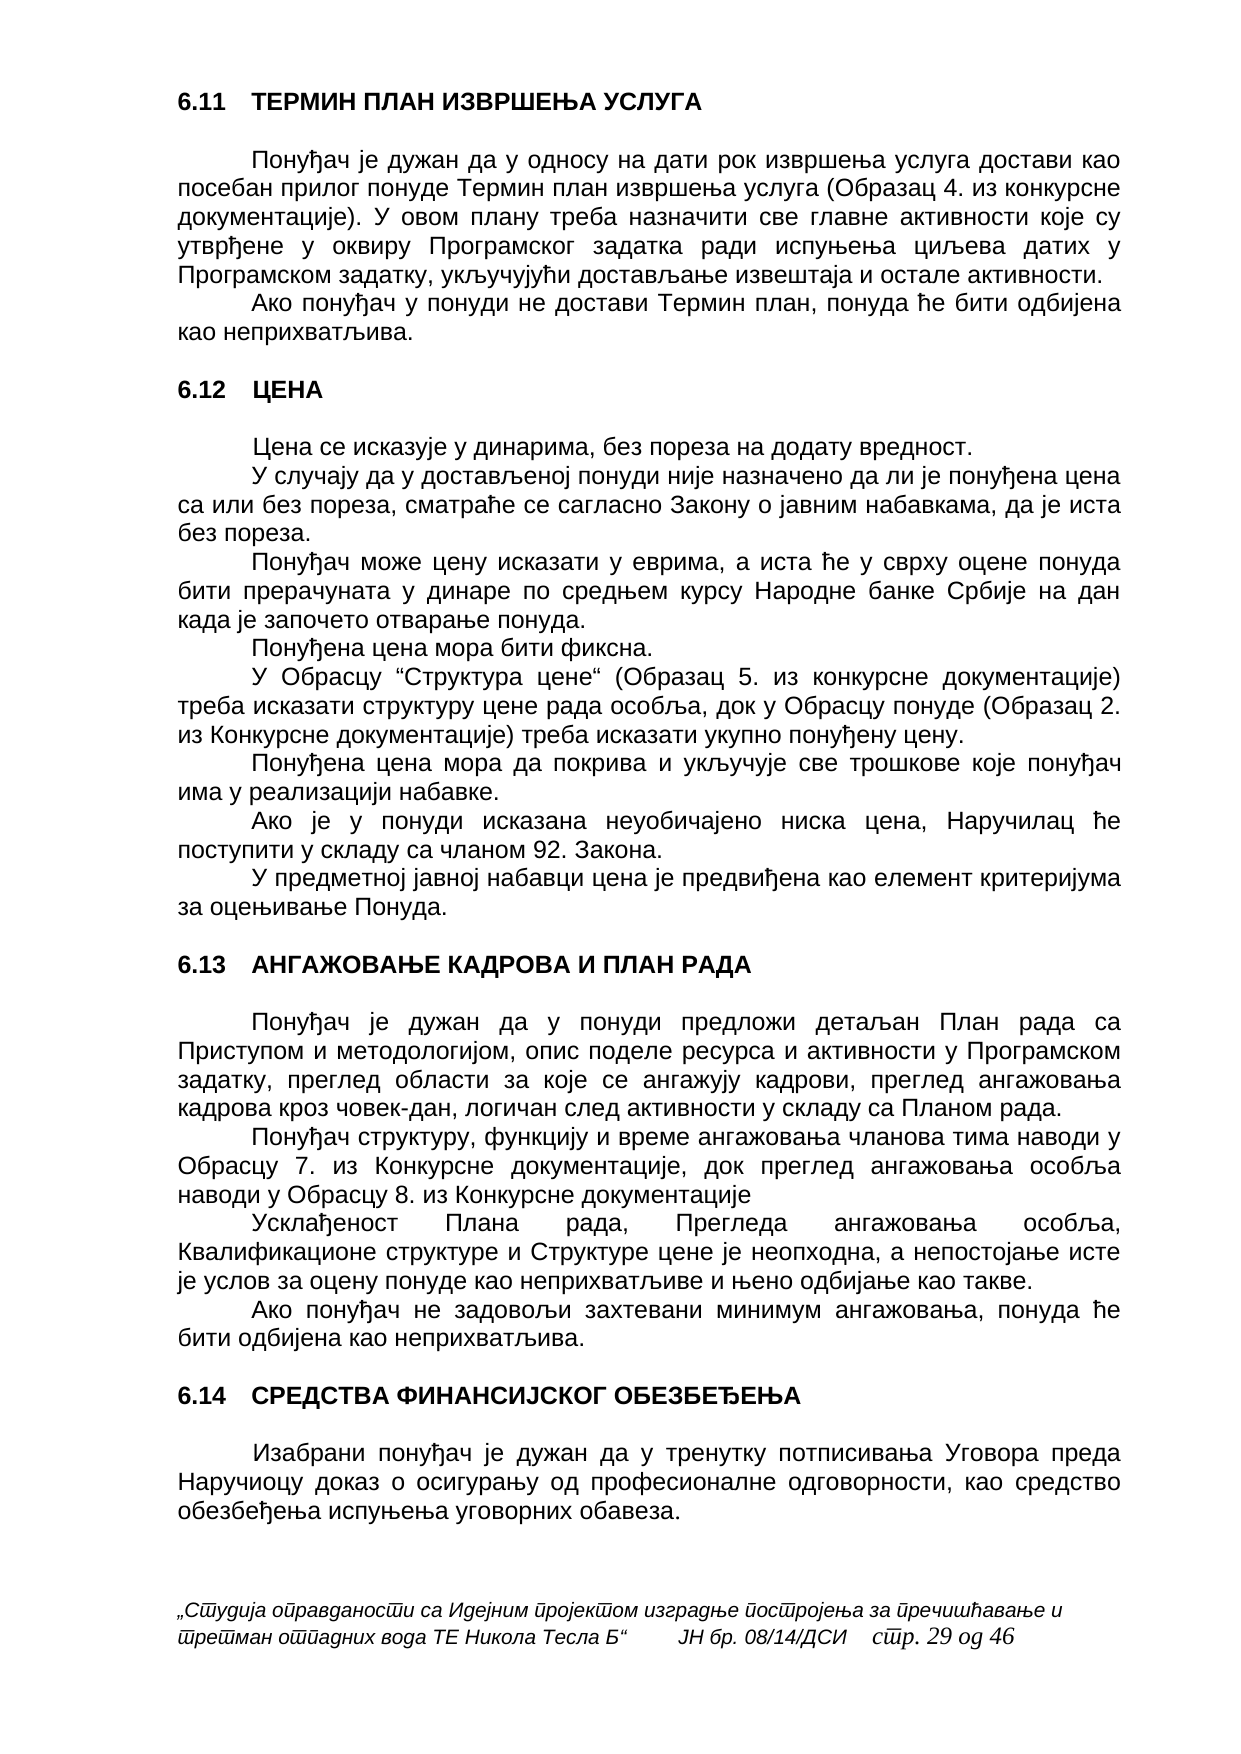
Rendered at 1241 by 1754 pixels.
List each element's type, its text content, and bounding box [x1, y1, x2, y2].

text Ако понуђач не задовољи захтевани минимум ангажовања, понуда ће бити одбијена као неприхватљива. [177, 1295, 1122, 1352]
text Усклађеност Плана рада, Прегледа ангажовања особља, Квалификационе структуре и Структуре цене је неопходна, а непостојање исте је услов за оцену понуде као неприхватљиве и њено одбијање као такве. [177, 1208, 1122, 1295]
text Понуђена цена мора да покрива и укључује све трошкове које понуђач има у реализацији набавке. [177, 748, 1122, 806]
text Изабрани понуђач је дужан да у тренутку потписивања Уговора преда Наручиоцу доказ о осигурању од професионалне одговорности, као средство обезбеђења испуњења уговорних обавеза. [177, 1438, 1122, 1525]
text У случају да у достављеној понуди није назначено да ли је понуђена цена са или без пореза, сматраће се сагласно Закону о јавним набавкама, да је иста без пореза. [177, 461, 1122, 547]
text Понуђач структуру, функцију и време ангажовања чланова тима наводи у Обрасцу 7. из Конкурсне документације, док преглед ангажовања особља наводи у Обрасцу 8. из Конкурсне документације [177, 1122, 1122, 1208]
subtitle 6.12 ЦЕНА [177, 375, 1122, 403]
subtitle 6.14 СРЕДСТВА ФИНАНСИЈСКОГ ОБЕЗБЕЂЕЊА [177, 1381, 1122, 1410]
text У предметној јавној набавци цена је предвиђена као елемент критеријума за оцењивање Понуда. [177, 863, 1122, 921]
text Понуђена цена мора бити фиксна. [177, 633, 1122, 662]
subtitle 6.11 ТЕРМИН ПЛАН ИЗВРШЕЊА УСЛУГА [177, 87, 1122, 116]
text У Обрасцу “Структура цене“ (Образац 5. из конкурсне документације) треба исказати структуру цене рада особља, док у Обрасцу понуде (Образац 2. из Конкурсне документације) треба исказати укупно понуђену цену. [177, 662, 1122, 748]
text Ако понуђач у понуди не достави Термин план, понуда ће бити одбијена као неприхватљива. [177, 288, 1122, 346]
subtitle 6.13 АНГАЖОВАЊЕ КАДРОВА И ПЛАН РАДА [177, 950, 1122, 978]
text Ако је у понуди исказана неуобичајено ниска цена, Наручилац ће поступити у складу са чланом 92. Закона. [177, 806, 1122, 863]
text Цена се исказује у динарима, без пореза на додату вредност. [177, 432, 1122, 461]
text Понуђач је дужан да у понуди предложи детаљан План рада са Приступом и методологијом, опис поделе ресурса и активности у Програмском задатку, преглед области за које се ангажују кадрови, преглед ангажовања кадрова кроз човек-дан, логичан след активности у складу са Планом рада. [177, 1007, 1122, 1122]
text Понуђач је дужан да у односу на дати рок извршења услуга достави као посебан прилог понуде Термин план извршења услуга (Образац 4. из конкурсне документације). У овом плану треба назначити све главне активности које су утврђене у оквиру Програмског задатка ради испуњења циљева датих у Програмском задатку, укључујући достављање извештаја и остале активности. [177, 145, 1122, 288]
text Понуђач може цену исказати у еврима, а иста ће у сврху оцене понуда бити прерачуната у динаре по средњем курсу Народне банке Србије на дан када је започето отварање понуда. [177, 547, 1122, 633]
